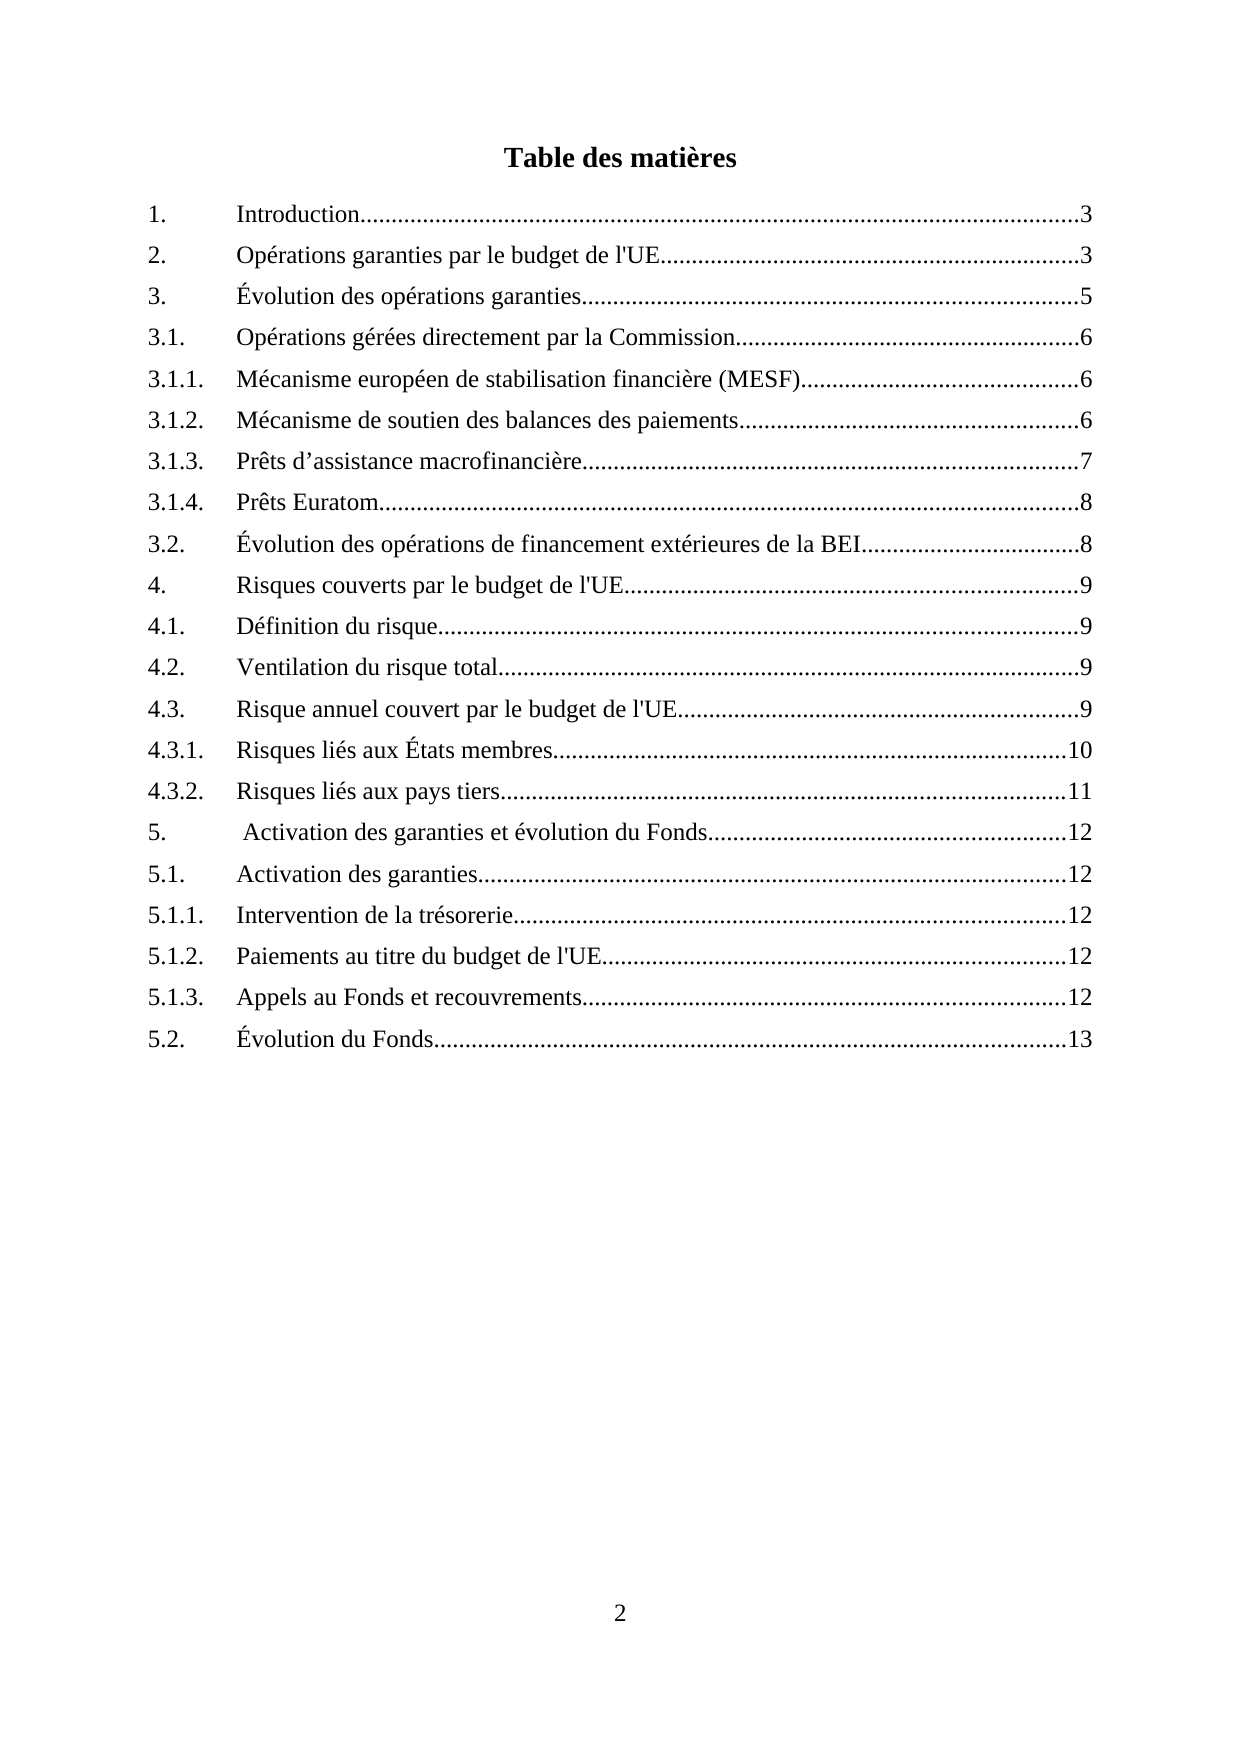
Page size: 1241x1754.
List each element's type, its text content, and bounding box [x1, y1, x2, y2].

text 4. Risques couverts par le budget de l'UE 9 [148, 570, 1093, 599]
text 3.1.1. Mécanisme européen de stabilisation financière (MESF) 6 [148, 364, 1093, 392]
text 3.2. Évolution des opérations de financement extérieures de la BEI 8 [148, 529, 1093, 557]
text 5.2. Évolution du Fonds 13 [148, 1024, 1093, 1052]
text 5. Activation des garanties et évolution du Fonds 12 [148, 817, 1093, 846]
text 5.1.1. Intervention de la trésorerie 12 [148, 900, 1093, 929]
subtitle Table des matières [148, 140, 1093, 174]
text 5.1.2. Paiements au titre du budget de l'UE 12 [148, 941, 1093, 970]
text 3. Évolution des opérations garanties 5 [148, 281, 1093, 310]
text 4.1. Définition du risque 9 [148, 611, 1093, 640]
text 2. Opérations garanties par le budget de l'UE 3 [148, 240, 1093, 269]
text 3.1.4. Prêts Euratom 8 [148, 487, 1093, 516]
text 5.1.3. Appels au Fonds et recouvrements 12 [148, 982, 1093, 1011]
text 4.3.2. Risques liés aux pays tiers 11 [148, 776, 1093, 805]
text 5.1. Activation des garanties 12 [148, 859, 1093, 887]
text 4.3. Risque annuel couvert par le budget de l'UE 9 [148, 694, 1093, 722]
text 4.2. Ventilation du risque total 9 [148, 652, 1093, 681]
text 1. Introduction 3 [148, 199, 1093, 227]
text 3.1.3. Prêts d’assistance macrofinancière 7 [148, 446, 1093, 475]
text 4.3.1. Risques liés aux États membres 10 [148, 735, 1093, 764]
text 3.1.2. Mécanisme de soutien des balances des paiements 6 [148, 405, 1093, 434]
text 3.1. Opérations gérées directement par la Commission 6 [148, 322, 1093, 351]
